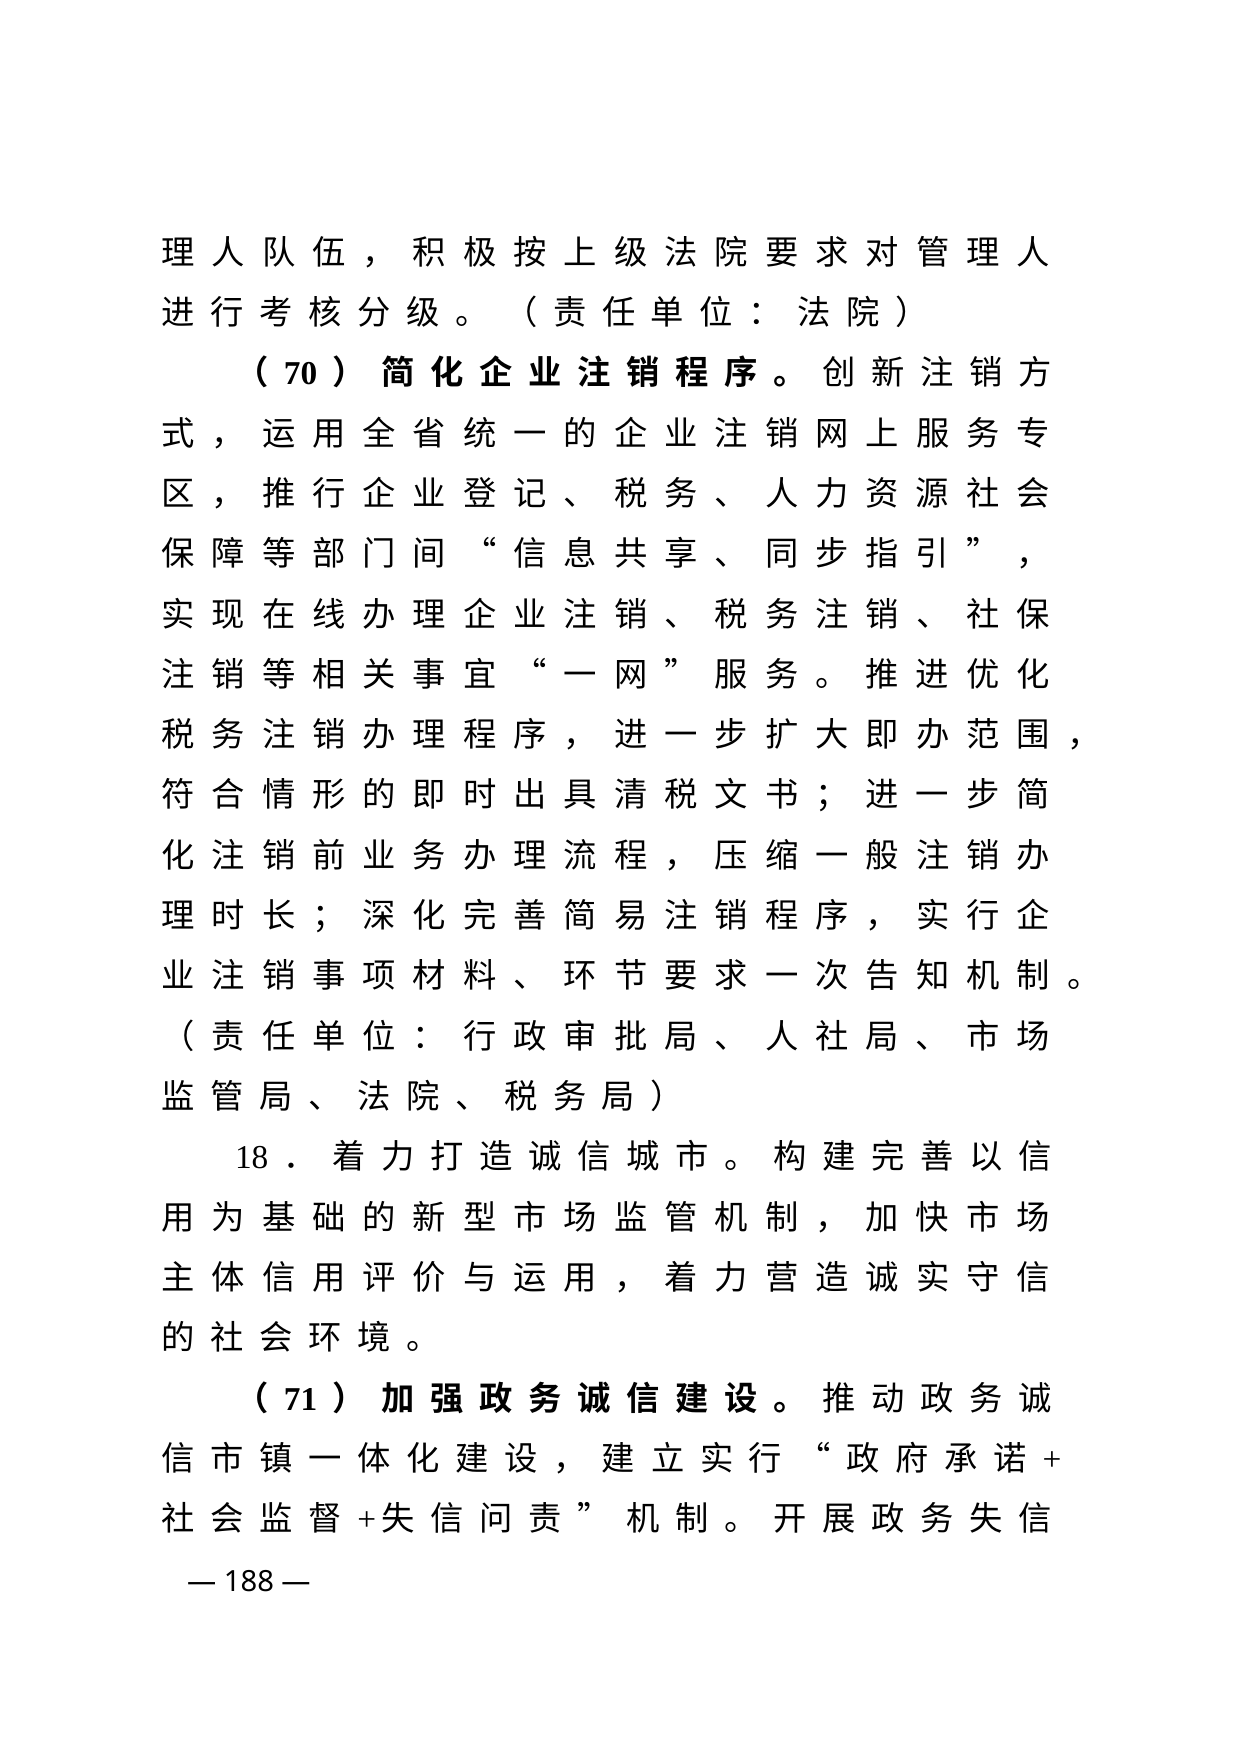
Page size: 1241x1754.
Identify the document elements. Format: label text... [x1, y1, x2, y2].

text 18．着力打造诚信城市。构建完善以信用为基础的新型市场监管机制，加快市场主体信用评价与运用，着力营造诚实守信的社会环境。 [161, 1124, 1067, 1365]
text （70）简化企业注销程序。创新注销方式，运用全省统一的企业注销网上服务专区，推行企业登记、税务、人力资源社会保障等部门间“信息共享、同步指引”，实现在线办理企业注销、税务注销、社保注销等相关事宜“一网”服务。推进优化税务注销办理程序，进一步扩大即办范围，符合情形的即时出具清税文书；进一步简化注销前业务办理流程，压缩一般注销办理时长；深化完善简易注销程序，实行企业注销事项材料、环节要求一次告知机制。（责任单位：行政审批局、人社局、市场监管局、法院、税务局） [161, 340, 1067, 1124]
